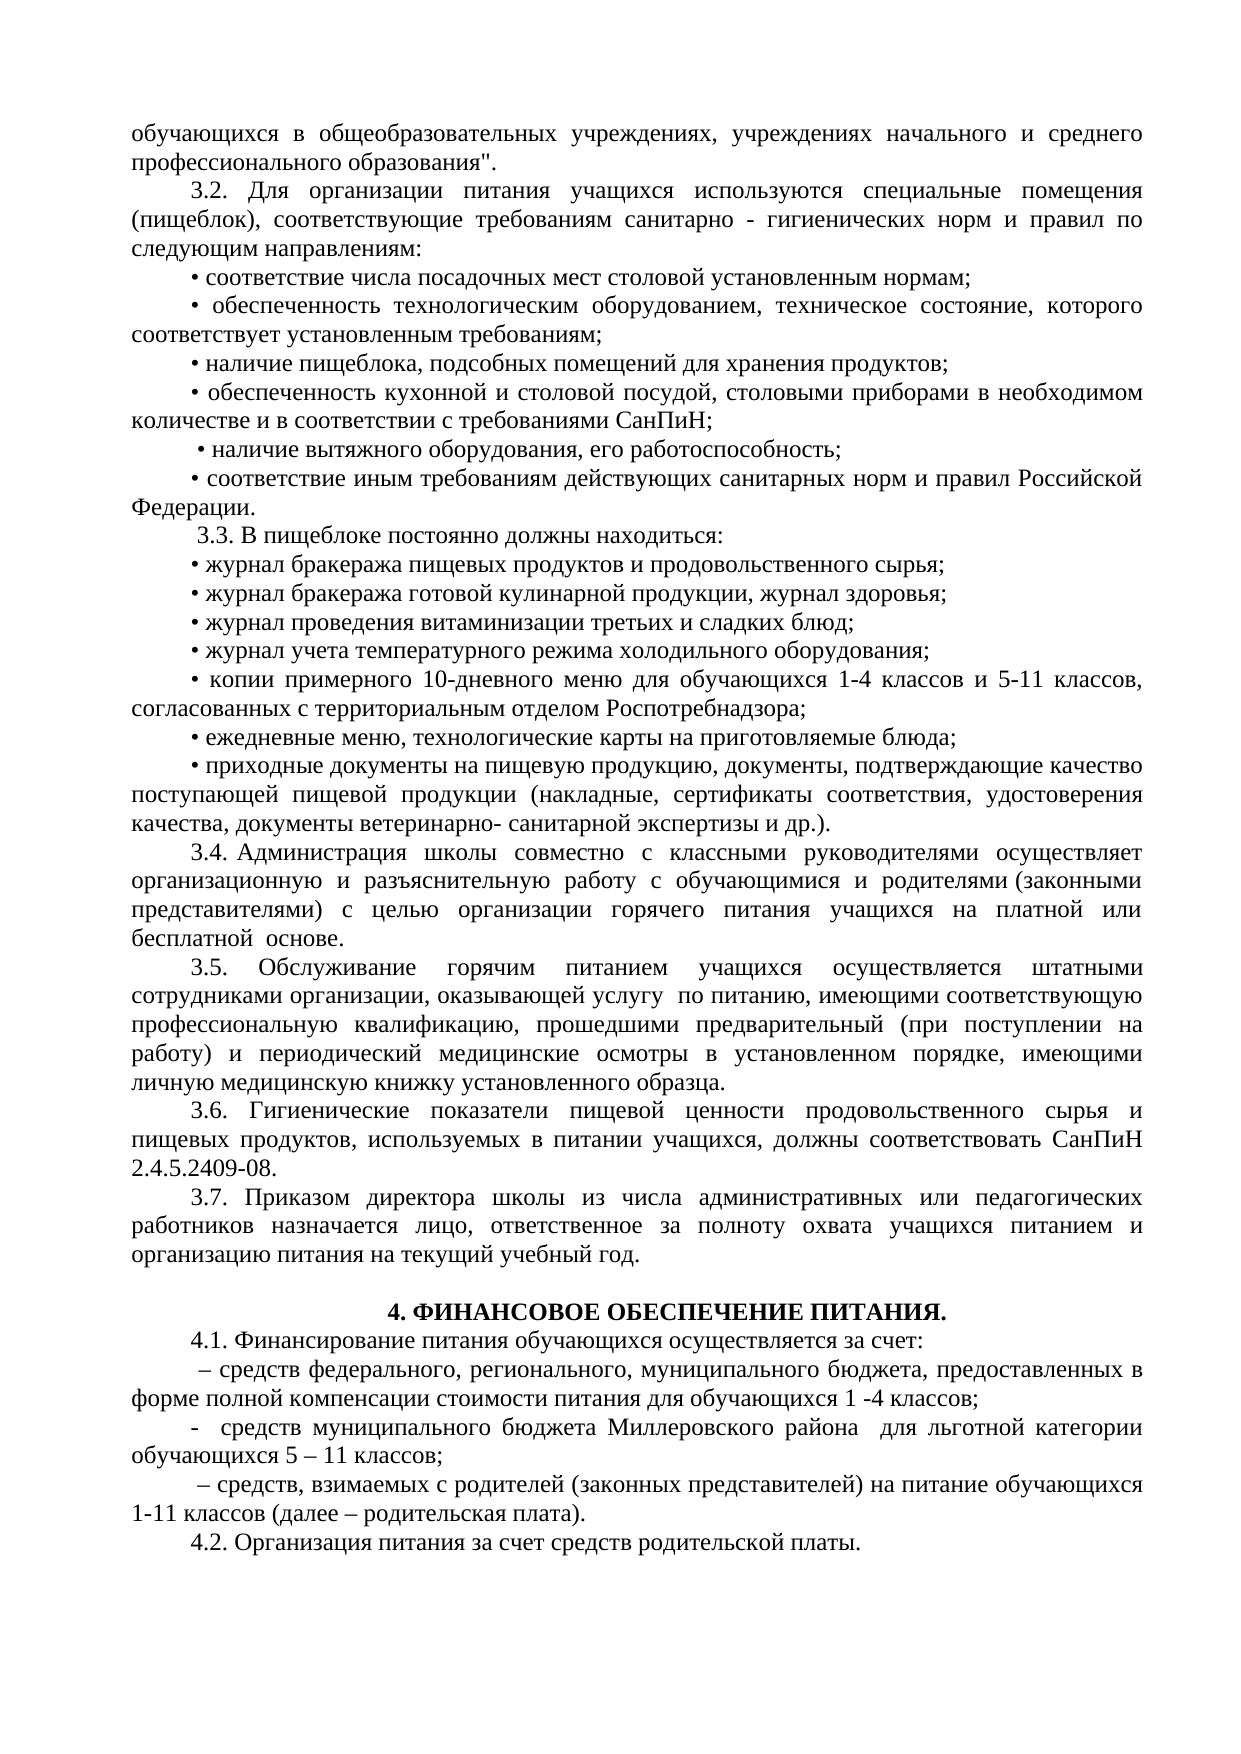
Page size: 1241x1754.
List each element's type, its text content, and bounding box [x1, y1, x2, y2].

text 3.5. Обслуживание горячим питанием учащихся осуществляется штатными сотрудниками организации, оказывающей услугу по питанию, имеющими соответствующую профессиональную квалификацию, прошедшими предварительный (при поступлении на работу) и периодический медицинские осмотры в установленном порядке, имеющими личную медицинскую книжку установленного образца. [131, 952, 1144, 1096]
text • наличие пищеблока, подсобных помещений для хранения продуктов; [131, 348, 1144, 377]
text • обеспеченность кухонной и столовой посудой, столовыми приборами в необходимом количестве и в соответствии с требованиями СанПиН; [131, 377, 1144, 434]
text • журнал бракеража готовой кулинарной продукции, журнал здоровья; [131, 578, 1144, 607]
text • наличие вытяжного оборудования, его работоспособность; [131, 434, 1144, 463]
text 3.4. Администрация школы совместно с классными руководителями осуществляет организационную и разъяснительную работу с обучающимися и родителями (законными представителями) с целью организации горячего питания учащихся на платной или бесплатной основе. [131, 837, 1144, 952]
text 4. ФИНАНСОВОЕ ОБЕСПЕЧЕНИЕ ПИТАНИЯ. [131, 1297, 1144, 1326]
text - средств муниципального бюджета Миллеровского района для льготной категории обучающихся 5 – 11 классов; [131, 1412, 1144, 1469]
text • журнал проведения витаминизации третьих и сладких блюд; [131, 607, 1144, 636]
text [131, 118, 1144, 176]
text 4.2. Организация питания за счет средств родительской платы. [131, 1527, 1144, 1556]
text • копии примерного 10-дневного меню для обучающихся 1-4 классов и 5-11 классов, согласованных с территориальным отделом Роспотребнадзора; [131, 664, 1144, 722]
text • журнал учета температурного режима холодильного оборудования; [131, 636, 1144, 664]
text 3.2. Для организации питания учащихся используются специальные помещения (пищеблок), соответствующие требованиям санитарно - гигиенических норм и правил по следующим направлениям: [131, 176, 1144, 262]
text 3.3. В пищеблоке постоянно должны находиться: [131, 521, 1144, 549]
text • ежедневные меню, технологические карты на приготовляемые блюда; [131, 722, 1144, 751]
text • обеспеченность технологическим оборудованием, техническое состояние, которого соответствует установленным требованиям; [131, 291, 1144, 348]
text – средств, взимаемых с родителей (законных представителей) на питание обучающихся 1-11 классов (далее – родительская плата). [131, 1469, 1144, 1527]
text • соответствие иным требованиям действующих санитарных норм и правил Российской Федерации. [131, 463, 1144, 521]
text 3.7. Приказом директора школы из числа административных или педагогических работников назначается лицо, ответственное за полноту охвата учащихся питанием и организацию питания на текущий учебный год. [131, 1182, 1144, 1268]
text • приходные документы на пищевую продукцию, документы, подтверждающие качество поступающей пищевой продукции (накладные, сертификаты соответствия, удостоверения качества, документы ветеринарно- санитарной экспертизы и др.). [131, 751, 1144, 837]
text 3.6. Гигиенические показатели пищевой ценности продовольственного сырья и пищевых продуктов, используемых в питании учащихся, должны соответствовать СанПиН 2.4.5.2409-08. [131, 1096, 1144, 1182]
text • соответствие числа посадочных мест столовой установленным нормам; [131, 262, 1144, 291]
text 4.1. Финансирование питания обучающихся осуществляется за счет: [131, 1326, 1144, 1354]
text • журнал бракеража пищевых продуктов и продовольственного сырья; [131, 549, 1144, 578]
text – средств федерального, регионального, муниципального бюджета, предоставленных в форме полной компенсации стоимости питания для обучающихся 1 -4 классов; [131, 1354, 1144, 1412]
